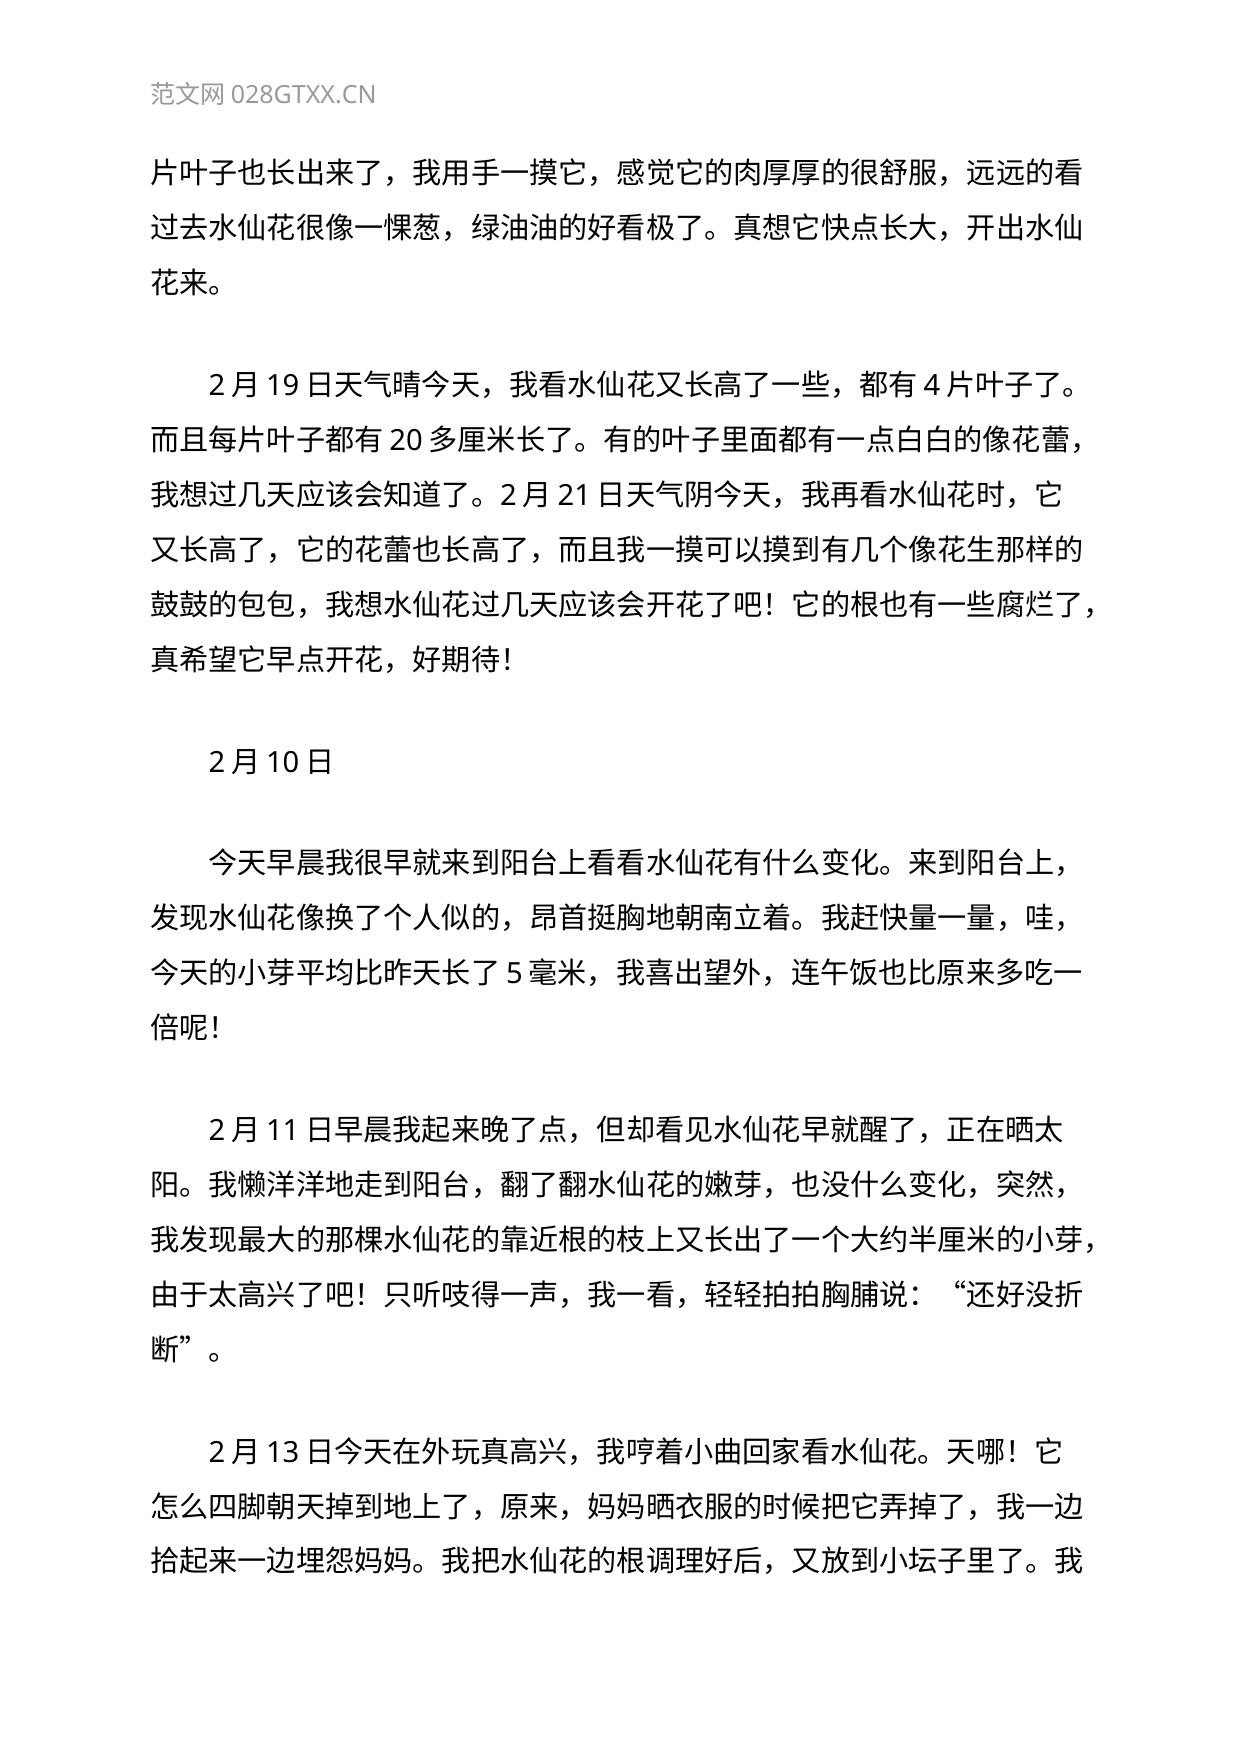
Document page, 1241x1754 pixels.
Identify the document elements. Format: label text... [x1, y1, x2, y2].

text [150, 1428, 1090, 1580]
text 2月11日早晨我起来晚了点，但却看见水仙花早就醒了，正在晒太阳。我懒洋洋地走到阳台，翻了翻水仙花的嫩芽，也没什么变化，突然，我发现最大的那棵水仙花的靠近根的枝上又长出了一个大约半厘米的小芽，由于太高兴了吧！只听吱得一声，我一看，轻轻拍拍胸脯说：“还好没折断”。 [150, 1107, 1090, 1369]
text 2月19日天气晴今天，我看水仙花又长高了一些，都有4片叶子了。而且每片叶子都有20多厘米长了。有的叶子里面都有一点白白的像花蕾，我想过几天应该会知道了。2月21日天气阴今天，我再看水仙花时，它又长高了，它的花蕾也长高了，而且我一摸可以摸到有几个像花生那样的鼓鼓的包包，我想水仙花过几天应该会开花了吧！它的根也有一些腐烂了，真希望它早点开花，好期待！ [150, 362, 1090, 679]
text 2月10日 [150, 738, 1090, 781]
text 今天早晨我很早就来到阳台上看看水仙花有什么变化。来到阳台上，发现水仙花像换了个人似的，昂首挺胸地朝南立着。我赶快量一量，哇，今天的小芽平均比昨天长了5毫米，我喜出望外，连午饭也比原来多吃一倍呢！ [150, 840, 1090, 1047]
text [150, 150, 1090, 302]
